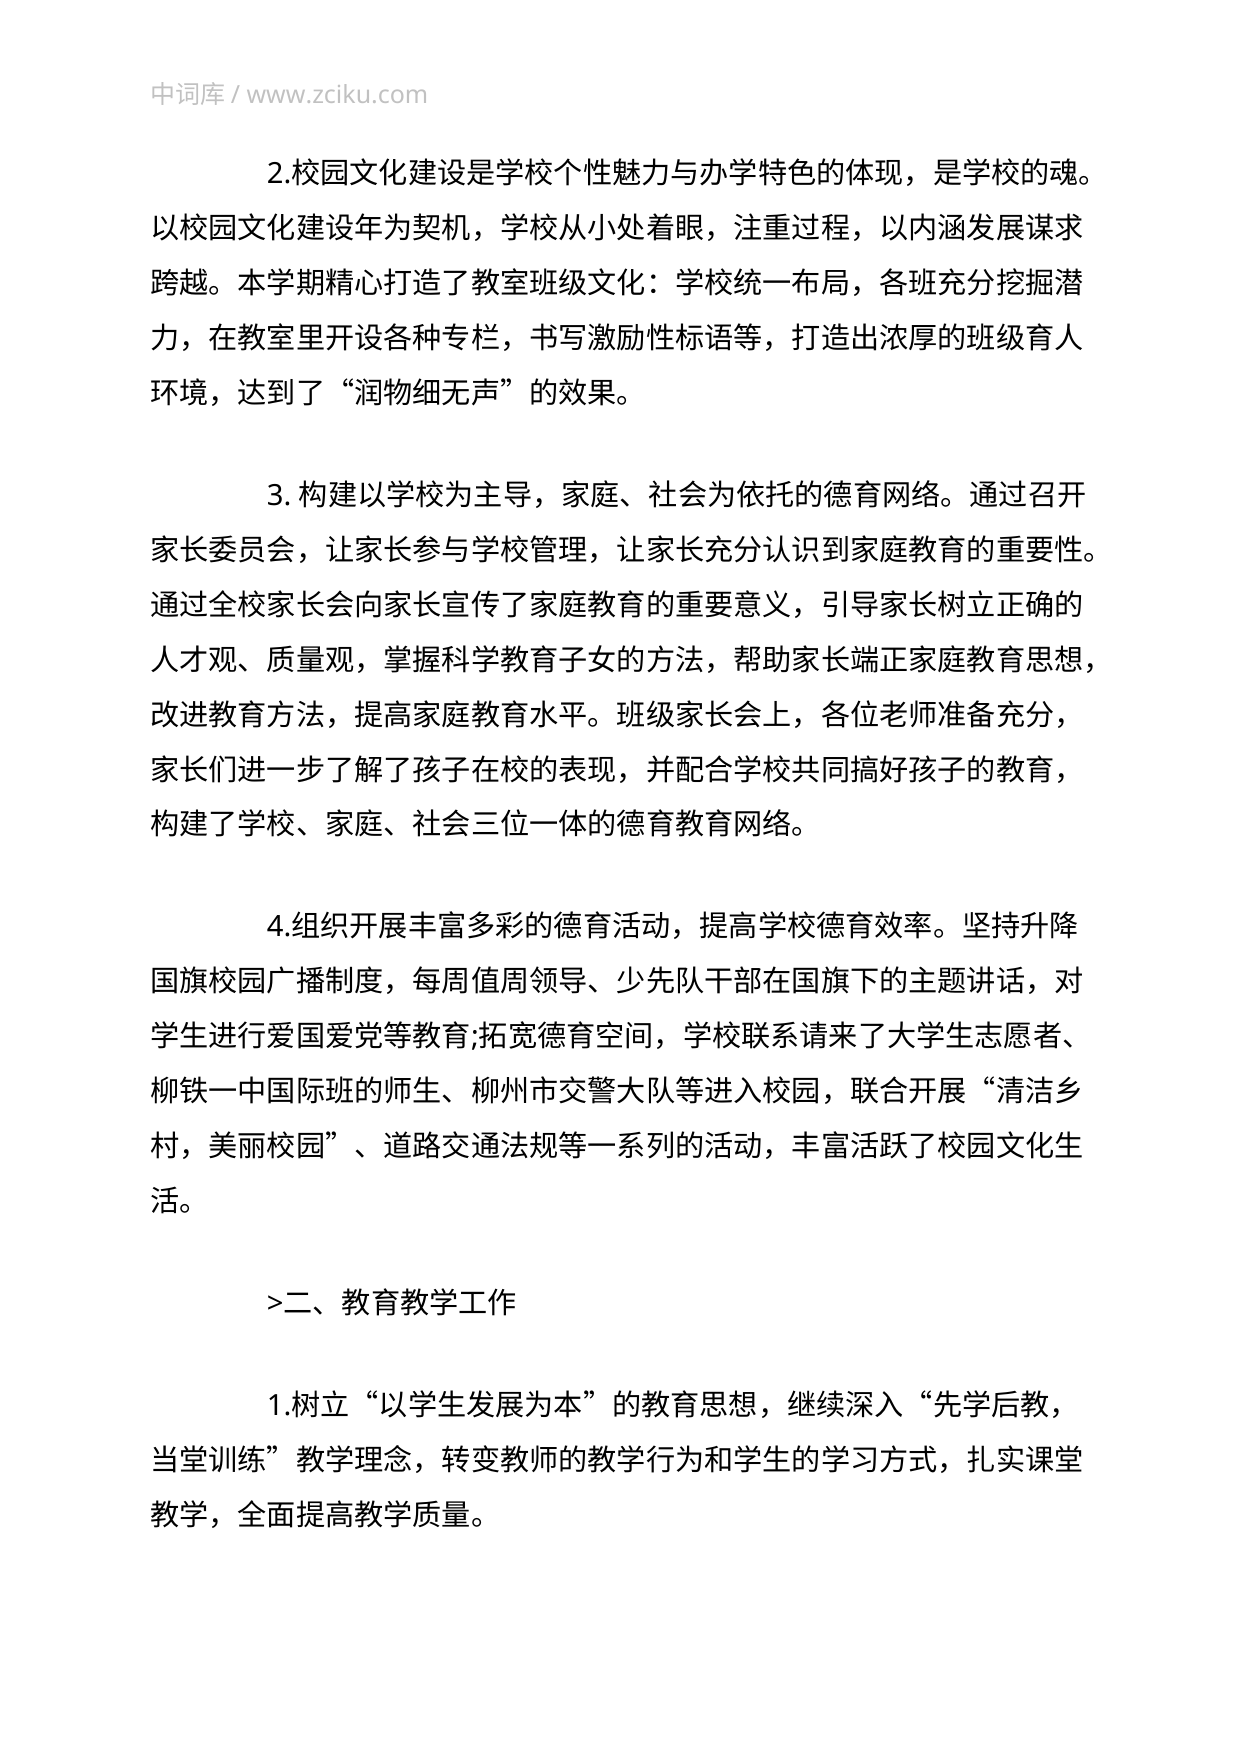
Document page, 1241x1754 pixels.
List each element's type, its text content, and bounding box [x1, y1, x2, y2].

text 3. 构建以学校为主导，家庭、社会为依托的德育网络。通过召开家长委员会，让家长参与学校管理，让家长充分认识到家庭教育的重要性。通过全校家长会向家长宣传了家庭教育的重要意义，引导家长树立正确的人才观、质量观，掌握科学教育子女的方法，帮助家长端正家庭教育思想，改进教育方法，提高家庭教育水平。班级家长会上，各位老师准备充分，家长们进一步了解了孩子在校的表现，并配合学校共同搞好孩子的教育，构建了学校、家庭、社会三位一体的德育教育网络。 [150, 471, 1090, 843]
text 2.校园文化建设是学校个性魅力与办学特色的体现，是学校的魂。以校园文化建设年为契机，学校从小处着眼，注重过程，以内涵发展谋求跨越。本学期精心打造了教室班级文化：学校统一布局，各班充分挖掘潜力，在教室里开设各种专栏，书写激励性标语等，打造出浓厚的班级育人环境，达到了“润物细无声”的效果。 [150, 150, 1090, 412]
text 1.树立“以学生发展为本”的教育思想，继续深入“先学后教，当堂训练”教学理念，转变教师的教学行为和学生的学习方式，扎实课堂教学，全面提高教学质量。 [150, 1381, 1090, 1533]
text 4.组织开展丰富多彩的德育活动，提高学校德育效率。坚持升降国旗校园广播制度，每周值周领导、少先队干部在国旗下的主题讲话，对学生进行爱国爱党等教育;拓宽德育空间，学校联系请来了大学生志愿者、柳铁一中国际班的师生、柳州市交警大队等进入校园，联合开展“清洁乡村，美丽校园”、道路交通法规等一系列的活动，丰富活跃了校园文化生活。 [150, 903, 1090, 1220]
text >二、教育教学工作 [150, 1279, 1090, 1322]
